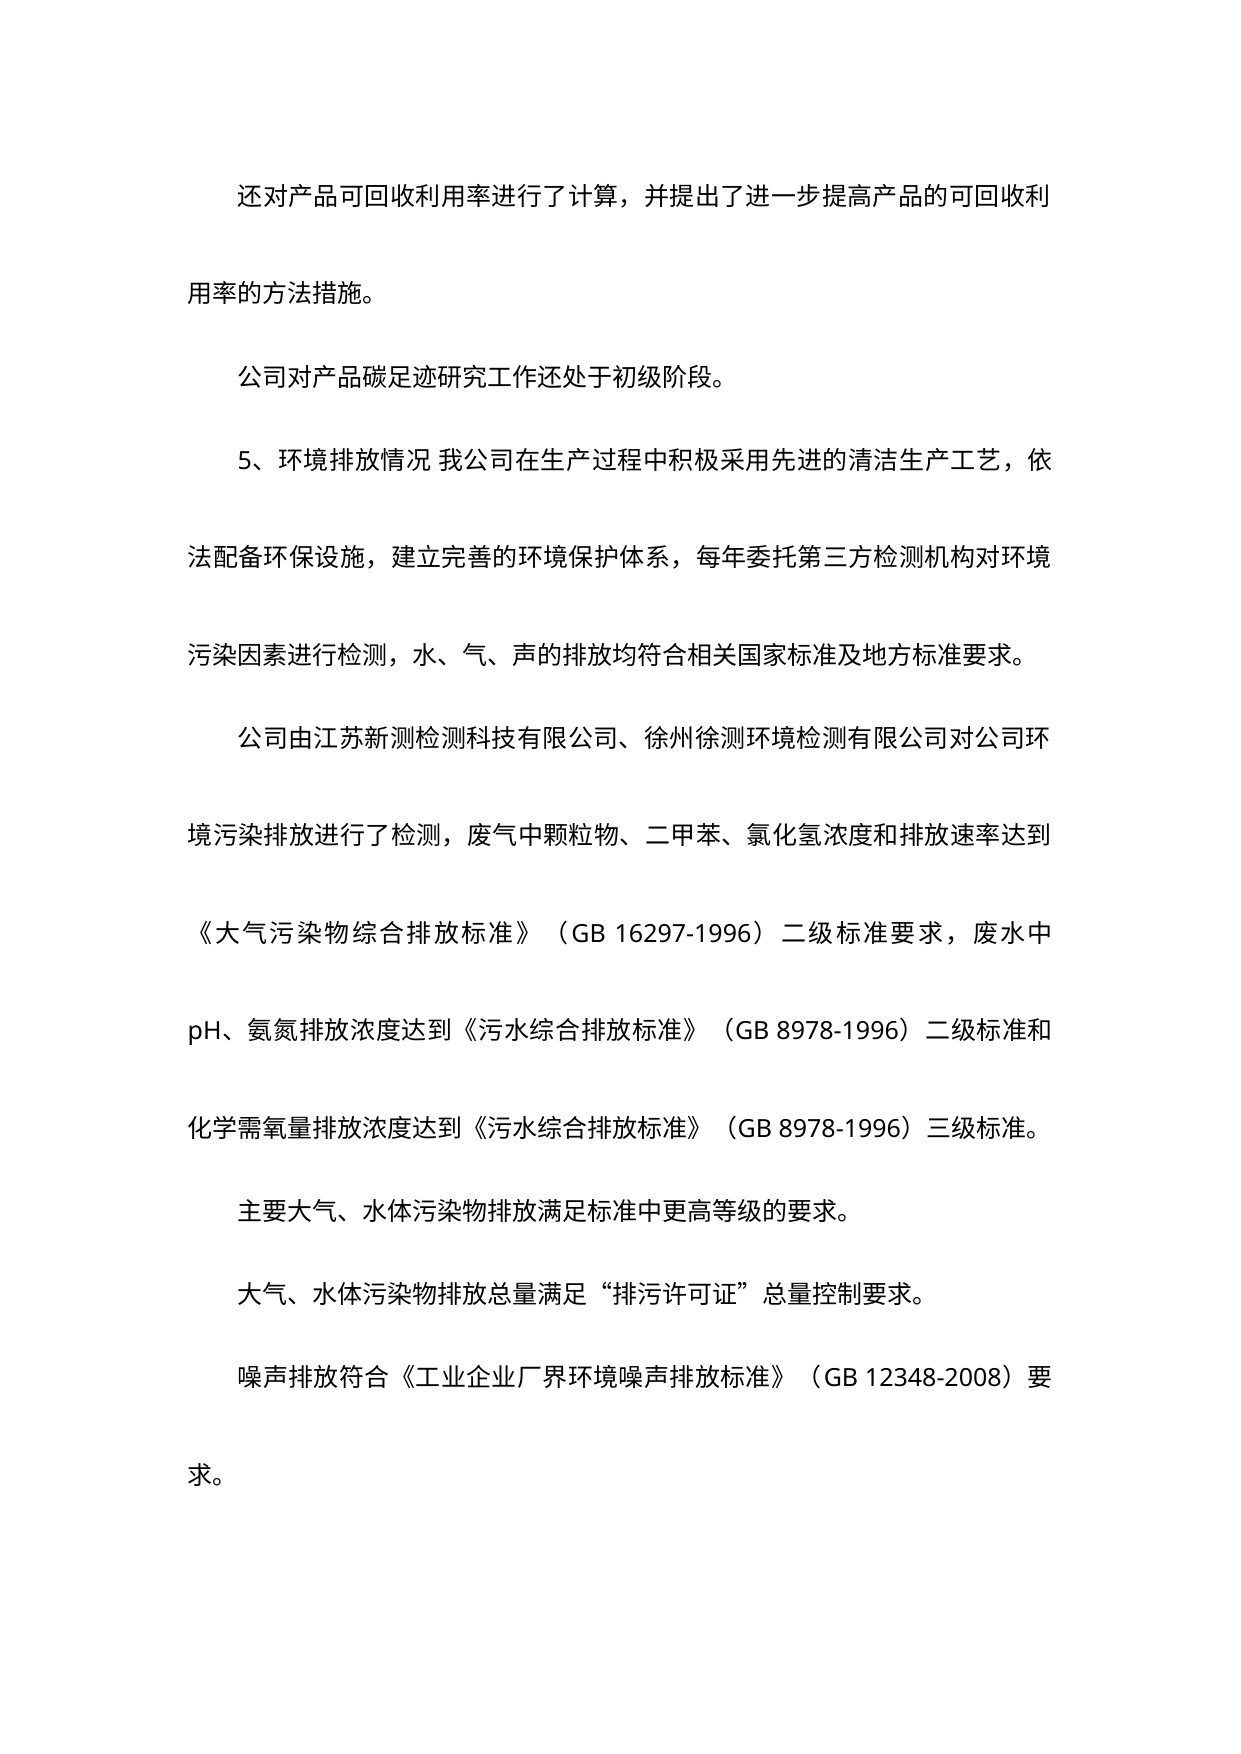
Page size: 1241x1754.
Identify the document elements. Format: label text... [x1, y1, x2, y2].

text 主要大气、水体污染物排放满足标准中更高等级的要求。 [187, 1177, 1053, 1242]
text 公司对产品碳足迹研究工作还处于初级阶段。 [187, 343, 1053, 408]
text 大气、水体污染物排放总量满足“排污许可证”总量控制要求。 [187, 1260, 1053, 1325]
text 5、环境排放情况 我公司在生产过程中积极采用先进的清洁生产工艺，依法配备环保设施，建立完善的环境保护体系，每年委托第三方检测机构对环境污染因素进行检测，水、气、声的排放均符合相关国家标准及地方标准要求。 [187, 426, 1053, 686]
text 公司由江苏新测检测科技有限公司、徐州徐测环境检测有限公司对公司环境污染排放进行了检测，废气中颗粒物、二甲苯、氯化氢浓度和排放速率达到《大气污染物综合排放标准》（GB 16297-1996）二级标准要求，废水中pH、氨氮排放浓度达到《污水综合排放标准》（GB 8978-1996）二级标准和化学需氧量排放浓度达到《污水综合排放标准》（GB 8978-1996）三级标准。 [187, 704, 1053, 1159]
text 噪声排放符合《工业企业厂界环境噪声排放标准》（GB 12348-2008）要求。 [187, 1343, 1053, 1506]
text 还对产品可回收利用率进行了计算，并提出了进一步提高产品的可回收利用率的方法措施。 [187, 162, 1053, 324]
